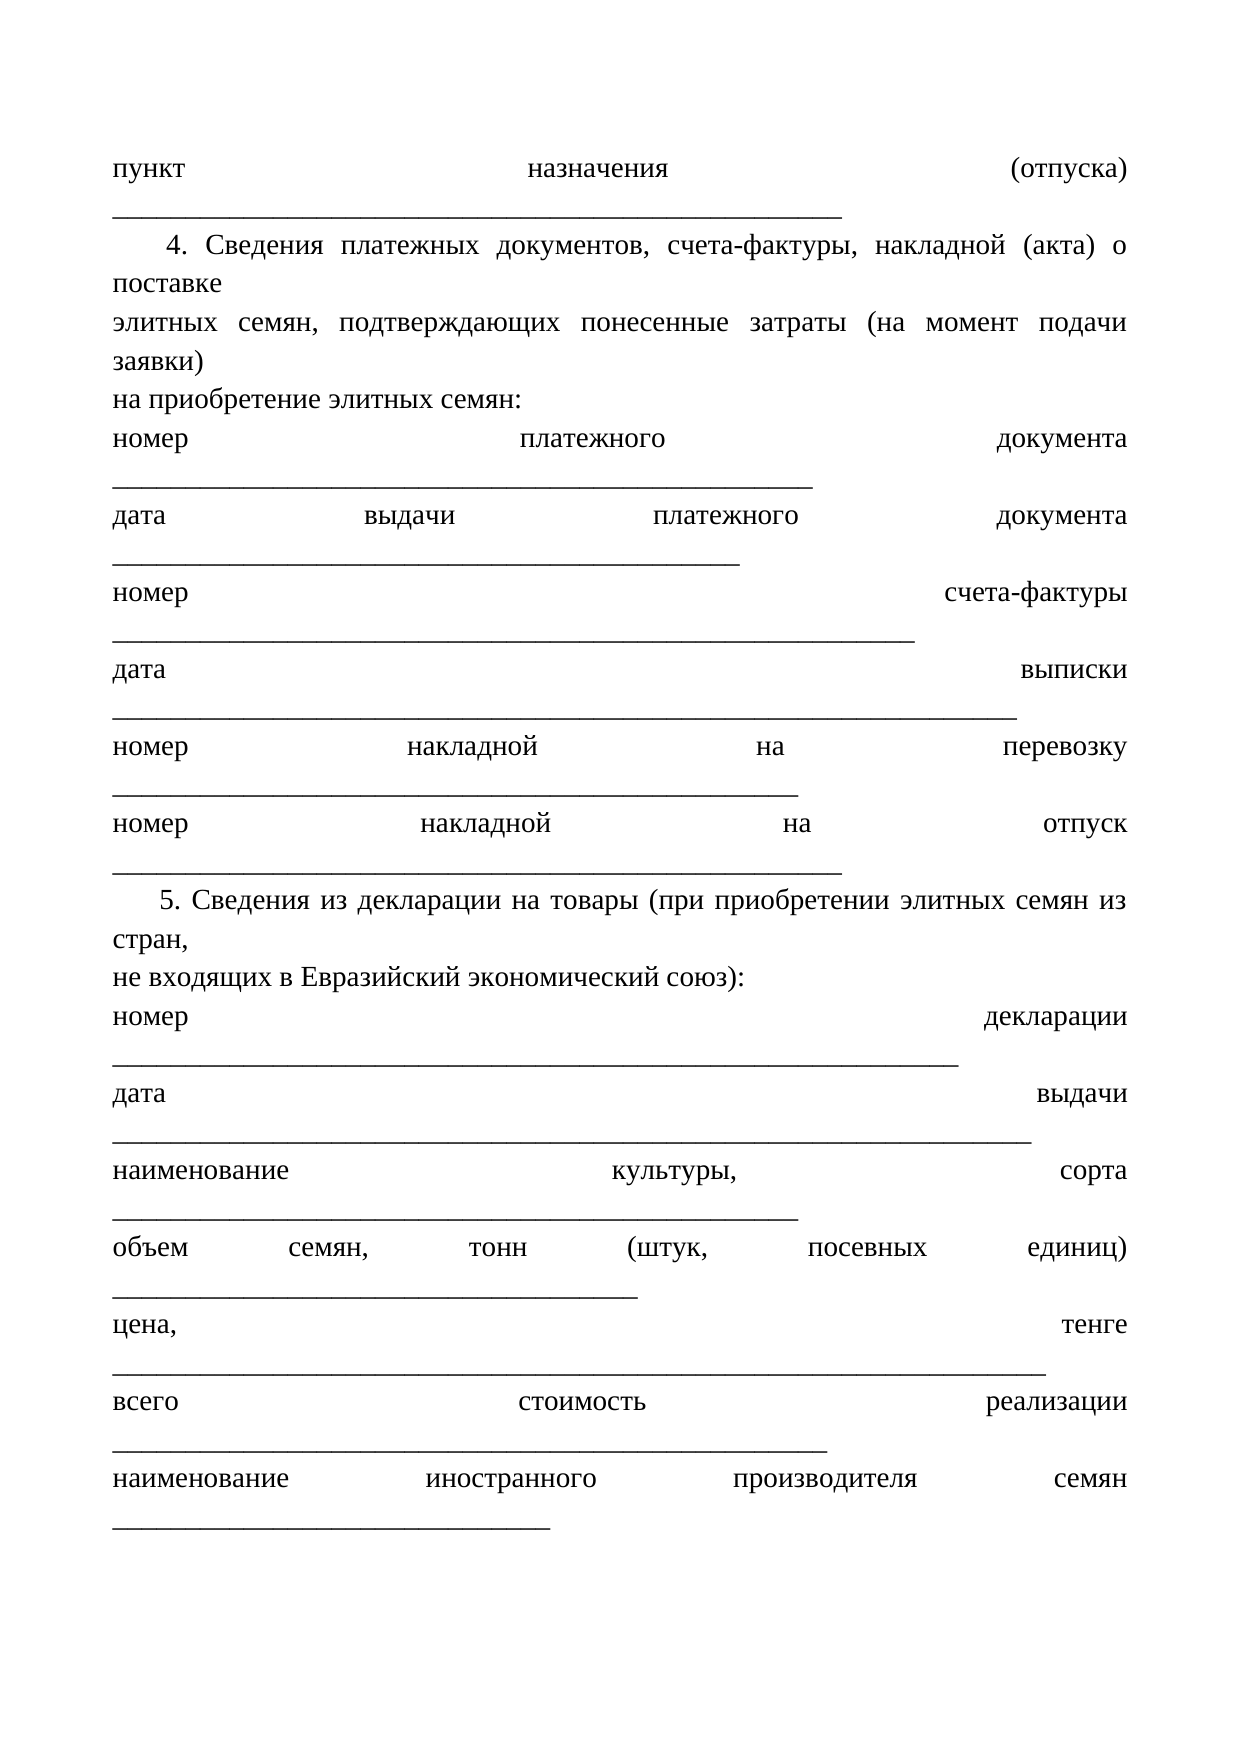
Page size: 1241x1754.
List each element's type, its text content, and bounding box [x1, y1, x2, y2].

text дата выдачи _______________________________________________________________ [112, 1075, 1128, 1147]
text на приобретение элитных семян: [112, 381, 1128, 415]
text номер платежного документа ________________________________________________ [112, 420, 1128, 492]
text номер накладной на отпуск __________________________________________________ [112, 805, 1128, 877]
text 5. Сведения из декларации на товары (при приобретении элитных семян из стран, [112, 882, 1128, 954]
text дата выписки ______________________________________________________________ [112, 651, 1128, 723]
text объем семян, тонн (штук, посевных единиц) ____________________________________ [112, 1229, 1128, 1301]
text элитных семян, подтверждающих понесенные затраты (на момент подачи заявки) [112, 304, 1128, 376]
text пункт назначения (отпуска) __________________________________________________ [112, 150, 1128, 222]
text наименование иностранного производителя семян ______________________________ [112, 1460, 1128, 1532]
text наименование культуры, сорта _______________________________________________ [112, 1152, 1128, 1224]
text номер счета-фактуры _______________________________________________________ [112, 574, 1128, 646]
text номер накладной на перевозку _______________________________________________ [112, 728, 1128, 800]
text всего стоимость реализации _________________________________________________ [112, 1383, 1128, 1455]
text номер декларации __________________________________________________________ [112, 998, 1128, 1070]
text 4. Сведения платежных документов, счета-фактуры, накладной (акта) о поставке [112, 227, 1128, 299]
text цена, тенге ________________________________________________________________ [112, 1306, 1128, 1378]
text дата выдачи платежного документа ___________________________________________ [112, 497, 1128, 569]
text не входящих в Евразийский экономический союз): [112, 959, 1128, 993]
